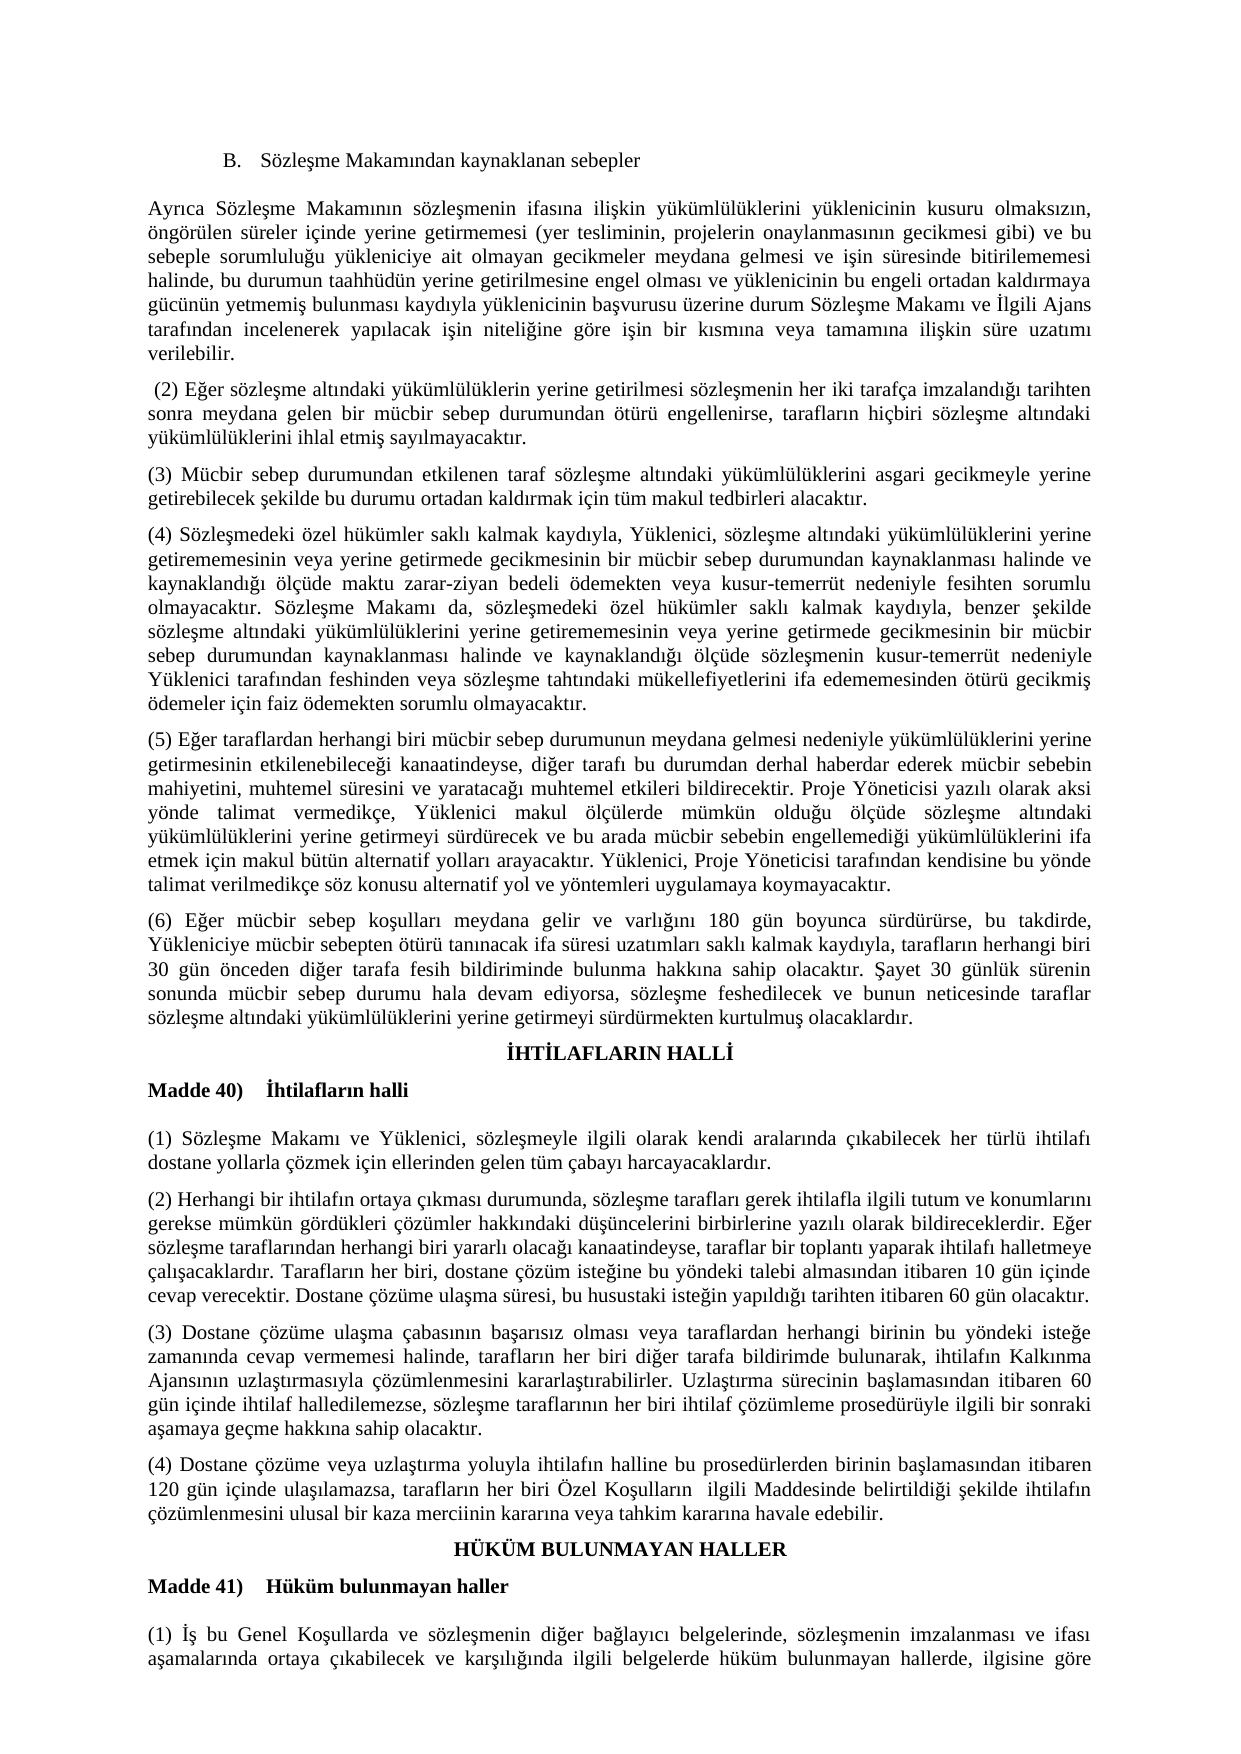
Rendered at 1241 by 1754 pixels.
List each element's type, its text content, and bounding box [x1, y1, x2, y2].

text (4) Sözleşmedeki özel hükümler saklı kalmak kaydıyla, Yüklenici, sözleşme altındaki yükümlülüklerini yerine getirememesinin veya yerine getirmede gecikmesinin bir mücbir sebep durumundan kaynaklanması halinde ve kaynaklandığı ölçüde maktu zarar-ziyan bedeli ödemekten veya kusur-temerrüt nedeniyle fesihten sorumlu olmayacaktır. Sözleşme Makamı da, sözleşmedeki özel hükümler saklı kalmak kaydıyla, benzer şekilde sözleşme altındaki yükümlülüklerini yerine getirememesinin veya yerine getirmede gecikmesinin bir mücbir sebep durumundan kaynaklanması halinde ve kaynaklandığı ölçüde sözleşmenin kusur-temerrüt nedeniyle Yüklenici tarafından feshinden veya sözleşme tahtındaki mükellefiyetlerini ifa edememesinden ötürü gecikmiş ödemeler için faiz ödemekten sorumlu olmayacaktır. [148, 522, 1093, 715]
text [148, 1622, 1093, 1670]
text (2) Eğer sözleşme altındaki yükümlülüklerin yerine getirilmesi sözleşmenin her iki tarafça imzalandığı tarihten sonra meydana gelen bir mücbir sebep durumundan ötürü engellenirse, tarafların hiçbiri sözleşme altındaki yükümlülüklerini ihlal etmiş sayılmayacaktır. [148, 377, 1093, 449]
list Sözleşme Makamından kaynaklanan sebepler [223, 148, 1093, 172]
text (4) Dostane çözüme veya uzlaştırma yoluyla ihtilafın halline bu prosedürlerden birinin başlamasından itibaren 120 gün içinde ulaşılamazsa, tarafların her biri Özel Koşulların ilgili Maddesinde belirtildiği şekilde ihtilafın çözümlenmesini ulusal bir kaza merciinin kararına veya tahkim kararına havale edebilir. [148, 1452, 1093, 1524]
text (5) Eğer taraflardan herhangi biri mücbir sebep durumunun meydana gelmesi nedeniyle yükümlülüklerini yerine getirmesinin etkilenebileceği kanaatindeyse, diğer tarafı bu durumdan derhal haberdar ederek mücbir sebebin mahiyetini, muhtemel süresini ve yaratacağı muhtemel etkileri bildirecektir. Proje Yöneticisi yazılı olarak aksi yönde talimat vermedikçe, Yüklenici makul ölçülerde mümkün olduğu ölçüde sözleşme altındaki yükümlülüklerini yerine getirmeyi sürdürecek ve bu arada mücbir sebebin engellemediği yükümlülüklerini ifa etmek için makul bütün alternatif yolları arayacaktır. Yüklenici, Proje Yöneticisi tarafından kendisine bu yönde talimat verilmedikçe söz konusu alternatif yol ve yöntemleri uygulamaya koymayacaktır. [148, 727, 1093, 896]
text (6) Eğer mücbir sebep koşulları meydana gelir ve varlığını 180 gün boyunca sürdürürse, bu takdirde, Yükleniciye mücbir sebepten ötürü tanınacak ifa süresi uzatımları saklı kalmak kaydıyla, tarafların herhangi biri 30 gün önceden diğer tarafa fesih bildiriminde bulunma hakkına sahip olacaktır. Şayet 30 günlük sürenin sonunda mücbir sebep durumu hala devam ediyorsa, sözleşme feshedilecek ve bunun neticesinde taraflar sözleşme altındaki yükümlülüklerini yerine getirmeyi sürdürmekten kurtulmuş olacaklardır. [148, 908, 1093, 1029]
text (3) Mücbir sebep durumundan etkilenen taraf sözleşme altındaki yükümlülüklerini asgari gecikmeyle yerine getirebilecek şekilde bu durumu ortadan kaldırmak için tüm makul tedbirleri alacaktır. [148, 462, 1093, 510]
text (1) Sözleşme Makamı ve Yüklenici, sözleşmeyle ilgili olarak kendi aralarında çıkabilecek her türlü ihtilafı dostane yollarla çözmek için ellerinden gelen tüm çabayı harcayacaklardır. [148, 1126, 1093, 1174]
text (2) Herhangi bir ihtilafın ortaya çıkması durumunda, sözleşme tarafları gerek ihtilafla ilgili tutum ve konumlarını gerekse mümkün gördükleri çözümler hakkındaki düşüncelerini birbirlerine yazılı olarak bildireceklerdir. Eğer sözleşme taraflarından herhangi biri yararlı olacağı kanaatindeyse, taraflar bir toplantı yaparak ihtilafı halletmeye çalışacaklardır. Tarafların her biri, dostane çözüm isteğine bu yöndeki talebi almasından itibaren 10 gün içinde cevap verecektir. Dostane çözüme ulaşma süresi, bu husustaki isteğin yapıldığı tarihten itibaren 60 gün olacaktır. [148, 1187, 1093, 1307]
text (3) Dostane çözüme ulaşma çabasının başarısız olması veya taraflardan herhangi birinin bu yöndeki isteğe zamanında cevap vermemesi halinde, tarafların her biri diğer tarafa bildirimde bulunarak, ihtilafın Kalkınma Ajansının uzlaştırmasıyla çözümlenmesini kararlaştırabilirler. Uzlaştırma sürecinin başlamasından itibaren 60 gün içinde ihtilaf halledilemezse, sözleşme taraflarının her biri ihtilaf çözümleme prosedürüyle ilgili bir sonraki aşamaya geçme hakkına sahip olacaktır. [148, 1319, 1093, 1440]
text HÜKÜM BULUNMAYAN HALLER [148, 1537, 1093, 1561]
list İhtilafların halli [148, 1078, 1093, 1102]
text Ayrıca Sözleşme Makamının sözleşmenin ifasına ilişkin yükümlülüklerini yüklenicinin kusuru olmaksızın, öngörülen süreler içinde yerine getirmemesi (yer tesliminin, projelerin onaylanmasının gecikmesi gibi) ve bu sebeple sorumluluğu yükleniciye ait olmayan gecikmeler meydana gelmesi ve işin süresinde bitirilememesi halinde, bu durumun taahhüdün yerine getirilmesine engel olması ve yüklenicinin bu engeli ortadan kaldırmaya gücünün yetmemiş bulunması kaydıyla yüklenicinin başvurusu üzerine durum Sözleşme Makamı ve İlgili Ajans tarafından incelenerek yapılacak işin niteliğine göre işin bir kısmına veya tamamına ilişkin süre uzatımı verilebilir. [148, 196, 1093, 364]
list Hüküm bulunmayan haller [148, 1574, 1093, 1598]
text İHTİLAFLARIN HALLİ [148, 1041, 1093, 1065]
